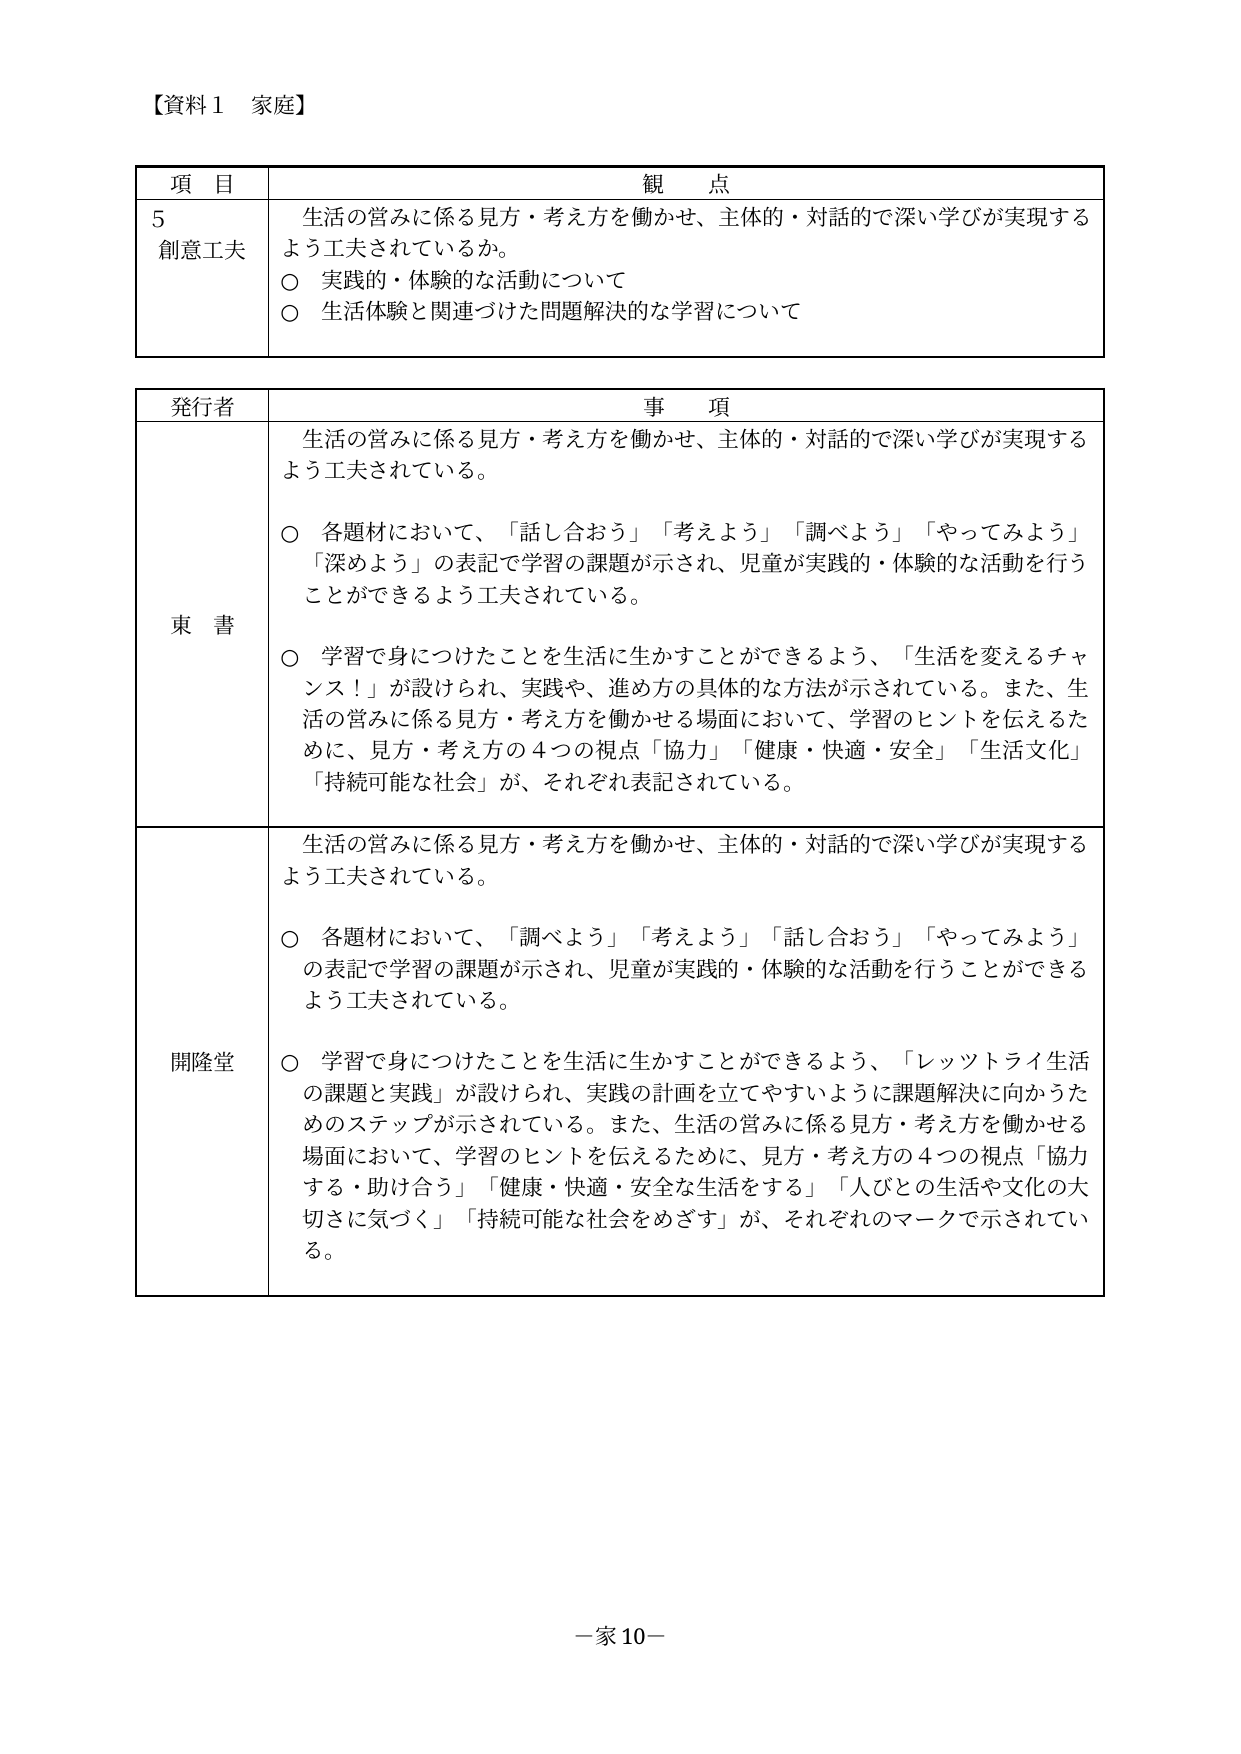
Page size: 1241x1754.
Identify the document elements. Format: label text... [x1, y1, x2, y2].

table_cell 生活の営みに係る見方・考え方を働かせ、主体的・対話的で深い学びが実現するよう工夫されている。 ○ 各題材において、「話し合おう」「考えよう」「調べよう」「やってみよう」「深めよう」の表記で学習の課題が示され、児童が実践的・体験的な活動を行うことができるよう工夫されている。 ○ 学習で身につけたことを生活に生かすことができるよう、「生活を変えるチャンス！」が設けられ、実践や、進め方の具体的な方法が示されている。また、生活の営みに係る見方・考え方を働かせる場面において、学習のヒントを伝えるために、見方・考え方の４つの視点「協力」「健康・快適・安全」「生活文化」「持続可能な社会」が、それぞれ表記されている。 [269, 422, 1103, 826]
table_cell 東 書 [137, 422, 268, 826]
table_cell 生活の営みに係る見方・考え方を働かせ、主体的・対話的で深い学びが実現するよう工夫されている。 ○ 各題材において、「調べよう」「考えよう」「話し合おう」「やってみよう」の表記で学習の課題が示され、児童が実践的・体験的な活動を行うことができるよう工夫されている。 ○ 学習で身につけたことを生活に生かすことができるよう、「レッツトライ生活の課題と実践」が設けられ、実践の計画を立てやすいように課題解決に向かうためのステップが示されている。また、生活の営みに係る見方・考え方を働かせる場面において、学習のヒントを伝えるために、見方・考え方の４つの視点「協力する・助け合う」「健康・快適・安全な生活をする」「人びとの生活や文化の大切さに気づく」「持続可能な社会をめざす」が、それぞれのマークで示されている。 [269, 828, 1103, 1294]
table_header 項 目 [137, 168, 268, 199]
table_header 事 項 [269, 390, 1103, 421]
table_cell 生活の営みに係る見方・考え方を働かせ、主体的・対話的で深い学びが実現するよう工夫されているか。 ○ 実践的・体験的な活動について ○ 生活体験と関連づけた問題解決的な学習について [269, 200, 1103, 356]
table_header 観 点 [269, 168, 1103, 199]
table_cell 開隆堂 [137, 828, 268, 1294]
table_header 発行者 [137, 390, 268, 421]
table_cell ５ 創意工夫 [137, 200, 268, 356]
